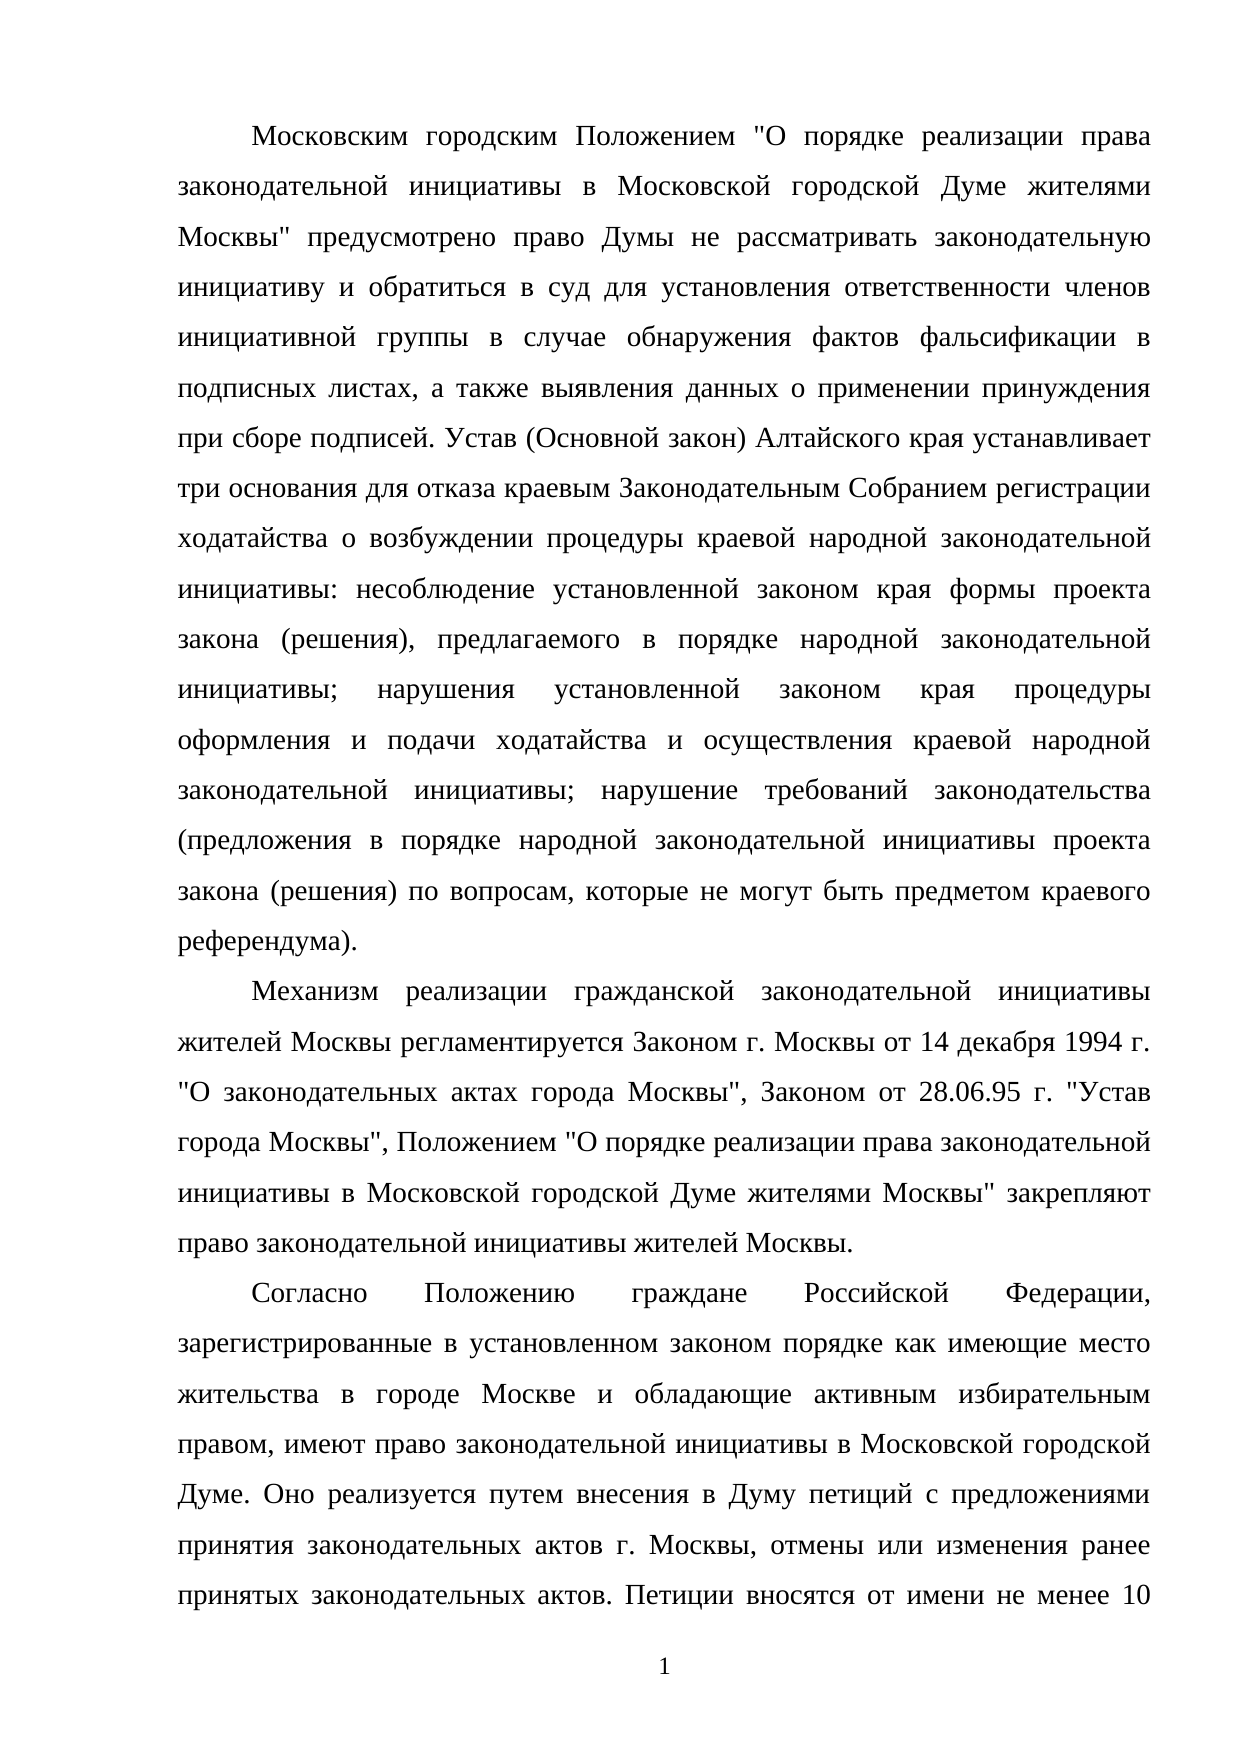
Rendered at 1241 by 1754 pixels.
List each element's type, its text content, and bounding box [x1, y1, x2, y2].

text Московским городским Положением "О порядке реализации права законодательной инициативы в Московской городской Думе жителями Москвы" предусмотрено право Думы не рассматривать законодательную инициативу и обратиться в суд для установления ответственности членов инициативной группы в случае обнаружения фактов фальсификации в подписных листах, а также выявления данных о применении принуждения при сборе подписей. Устав (Основной закон) Алтайского края устанавливает три основания для отказа краевым Законодательным Собранием регистрации ходатайства о возбуждении процедуры краевой народной законодательной инициативы: несоблюдение установленной законом края формы проекта закона (решения), предлагаемого в порядке народной законодательной инициативы; нарушения установленной законом края процедуры оформления и подачи ходатайства и осуществления краевой народной законодательной инициативы; нарушение требований законодательства (предложения в порядке народной законодательной инициативы проекта закона (решения) по вопросам, которые не могут быть предметом краевого референдума). [177, 118, 1152, 957]
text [177, 1275, 1152, 1611]
text Механизм реализации гражданской законодательной инициативы жителей Москвы регламентируется Законом г. Москвы от 14 декабря 1994 г. "О законодательных актах города Москвы", Законом от 28.06.95 г. "Устав города Москвы", Положением "О порядке реализации права законодательной инициативы в Московской городской Думе жителями Москвы" закрепляют право законодательной инициативы жителей Москвы. [177, 973, 1152, 1258]
